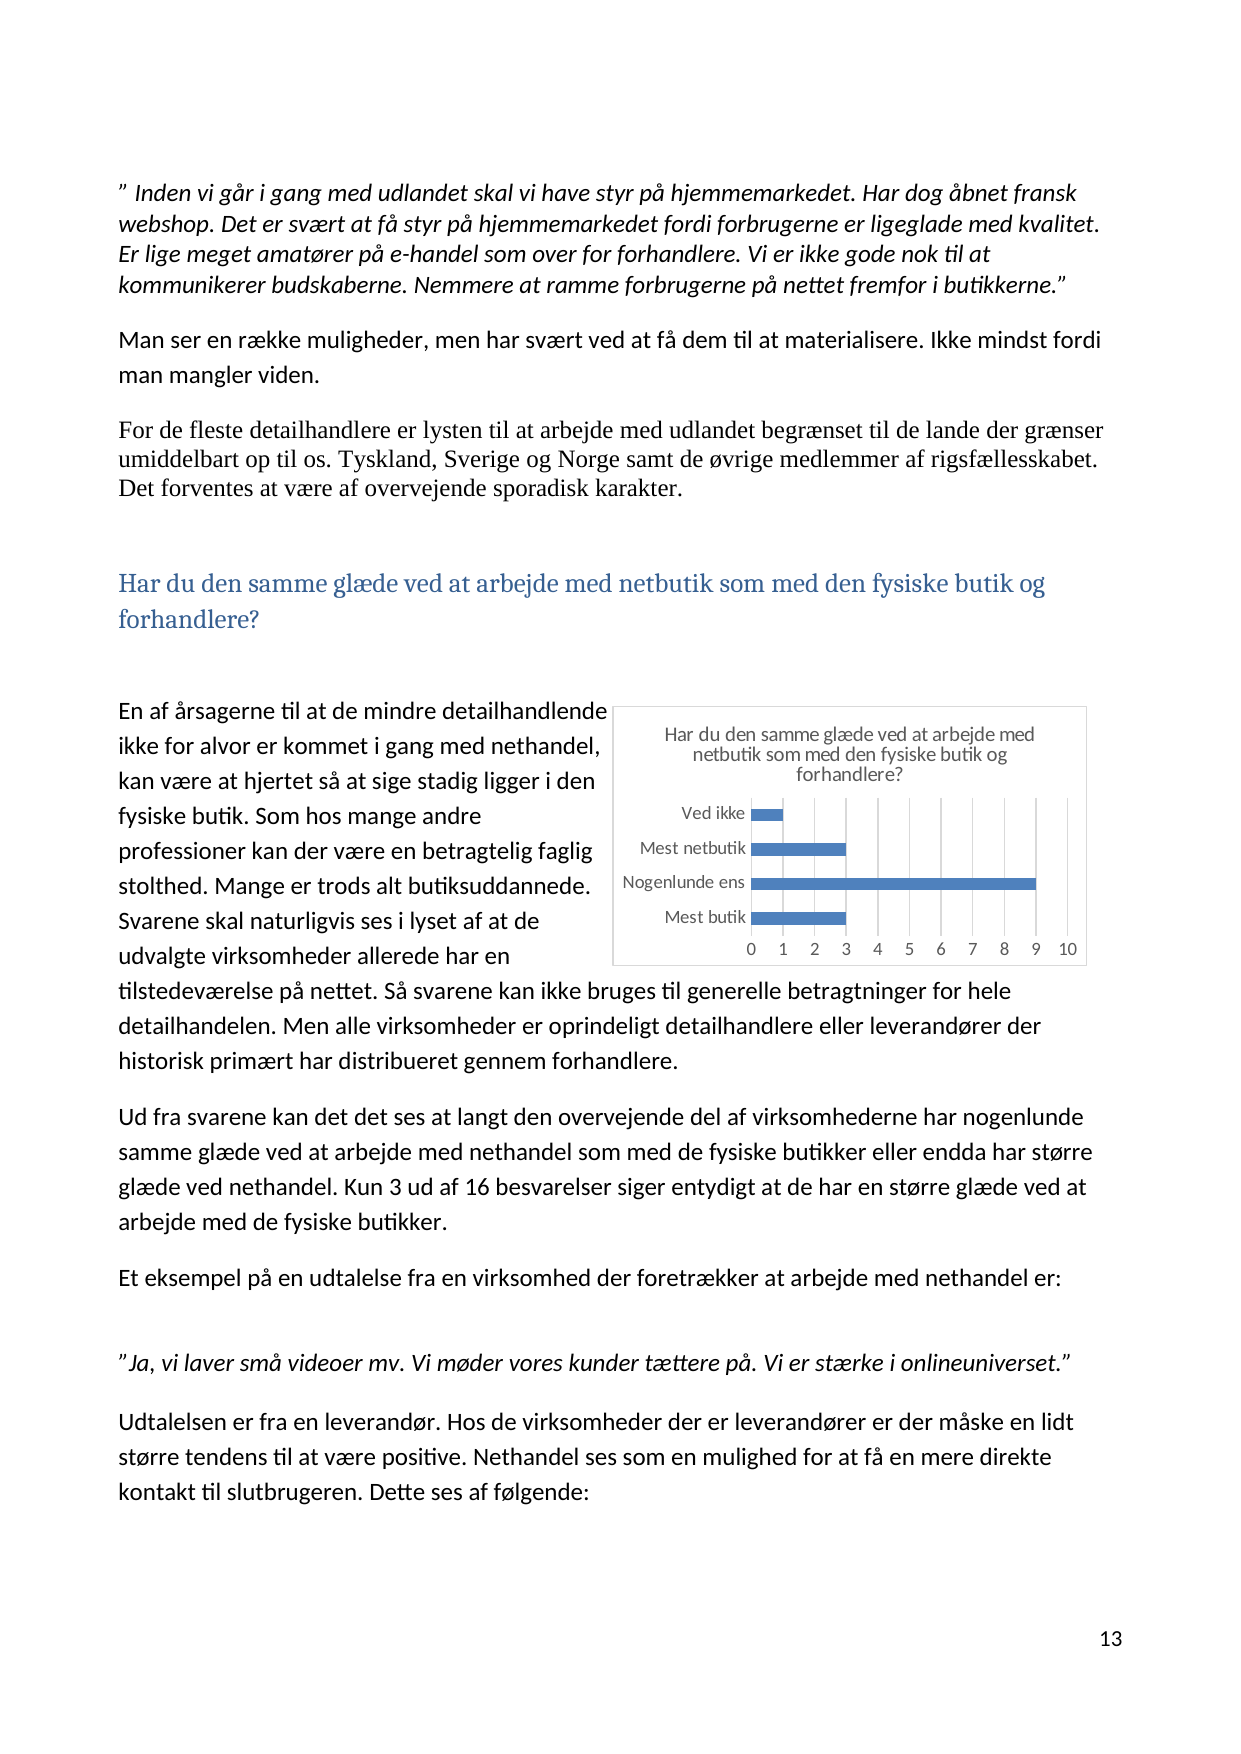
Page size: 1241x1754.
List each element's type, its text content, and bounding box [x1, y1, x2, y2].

text En af årsagerne til at de mindre detailhandlende ikke for alvor er kommet i gang med nethandel, kan være at hjertet så at sige stadig ligger i den fysiske butik. Som hos mange andre professioner kan der være en betragtelig faglig stolthed. Mange er trods alt butiksuddannede. Svarene skal naturligvis ses i lyset af at de udvalgte virksomheder allerede har en tilstedeværelse på nettet. Så svarene kan ikke bruges til generelle betragtninger for hele detailhandelen. Men alle virksomheder er oprindeligt detailhandlere eller leverandører der historisk primært har distribueret gennem forhandlere. [118, 696, 1122, 1076]
text Et eksempel på en udtalelse fra en virksomhed der foretrækker at arbejde med nethandel er: [118, 1262, 1122, 1293]
text Man ser en række muligheder, men har svært ved at få dem til at materialisere. Ikke mindst fordi man mangler viden. [118, 325, 1122, 390]
text For de fleste detailhandlere er lysten til at arbejde med udlandet begrænset til de lande der grænser umiddelbart op til os. Tyskland, Sverige og Norge samt de øvrige medlemmer af rigsfællesskabet. Det forventes at være af overvejende sporadisk karakter. [118, 416, 1122, 531]
subtitle Har du den samme glæde ved at arbejde med netbutik som med den fysiske butik og forhandlere? [118, 568, 1122, 635]
text ”Ja, vi laver små videoer mv. Vi møder vores kunder tættere på. Vi er stærke i onlineuniverset.” [118, 1318, 1122, 1406]
text Ud fra svarene kan det det ses at langt den overvejende del af virksomhederne har nogenlunde samme glæde ved at arbejde med nethandel som med de fysiske butikker eller endda har større glæde ved nethandel. Kun 3 ud af 16 besvarelser siger entydigt at de har en større glæde ved at arbejde med de fysiske butikker. [118, 1101, 1122, 1237]
text ” Inden vi går i gang med udlandet skal vi have styr på hjemmemarkedet. Har dog åbnet fransk webshop. Det er svært at få styr på hjemmemarkedet fordi forbrugerne er ligeglade med kvalitet. Er lige meget amatører på e-handel som over for forhandlere. Vi er ikke gode nok til at kommunikerer budskaberne. Nemmere at ramme forbrugerne på nettet fremfor i butikkerne.” [118, 177, 1122, 299]
text Udtalelsen er fra en leverandør. Hos de virksomheder der er leverandører er der måske en lidt større tendens til at være positive. Nethandel ses som en mulighed for at få en mere direkte kontakt til slutbrugeren. Dette ses af følgende: [118, 1406, 1122, 1507]
